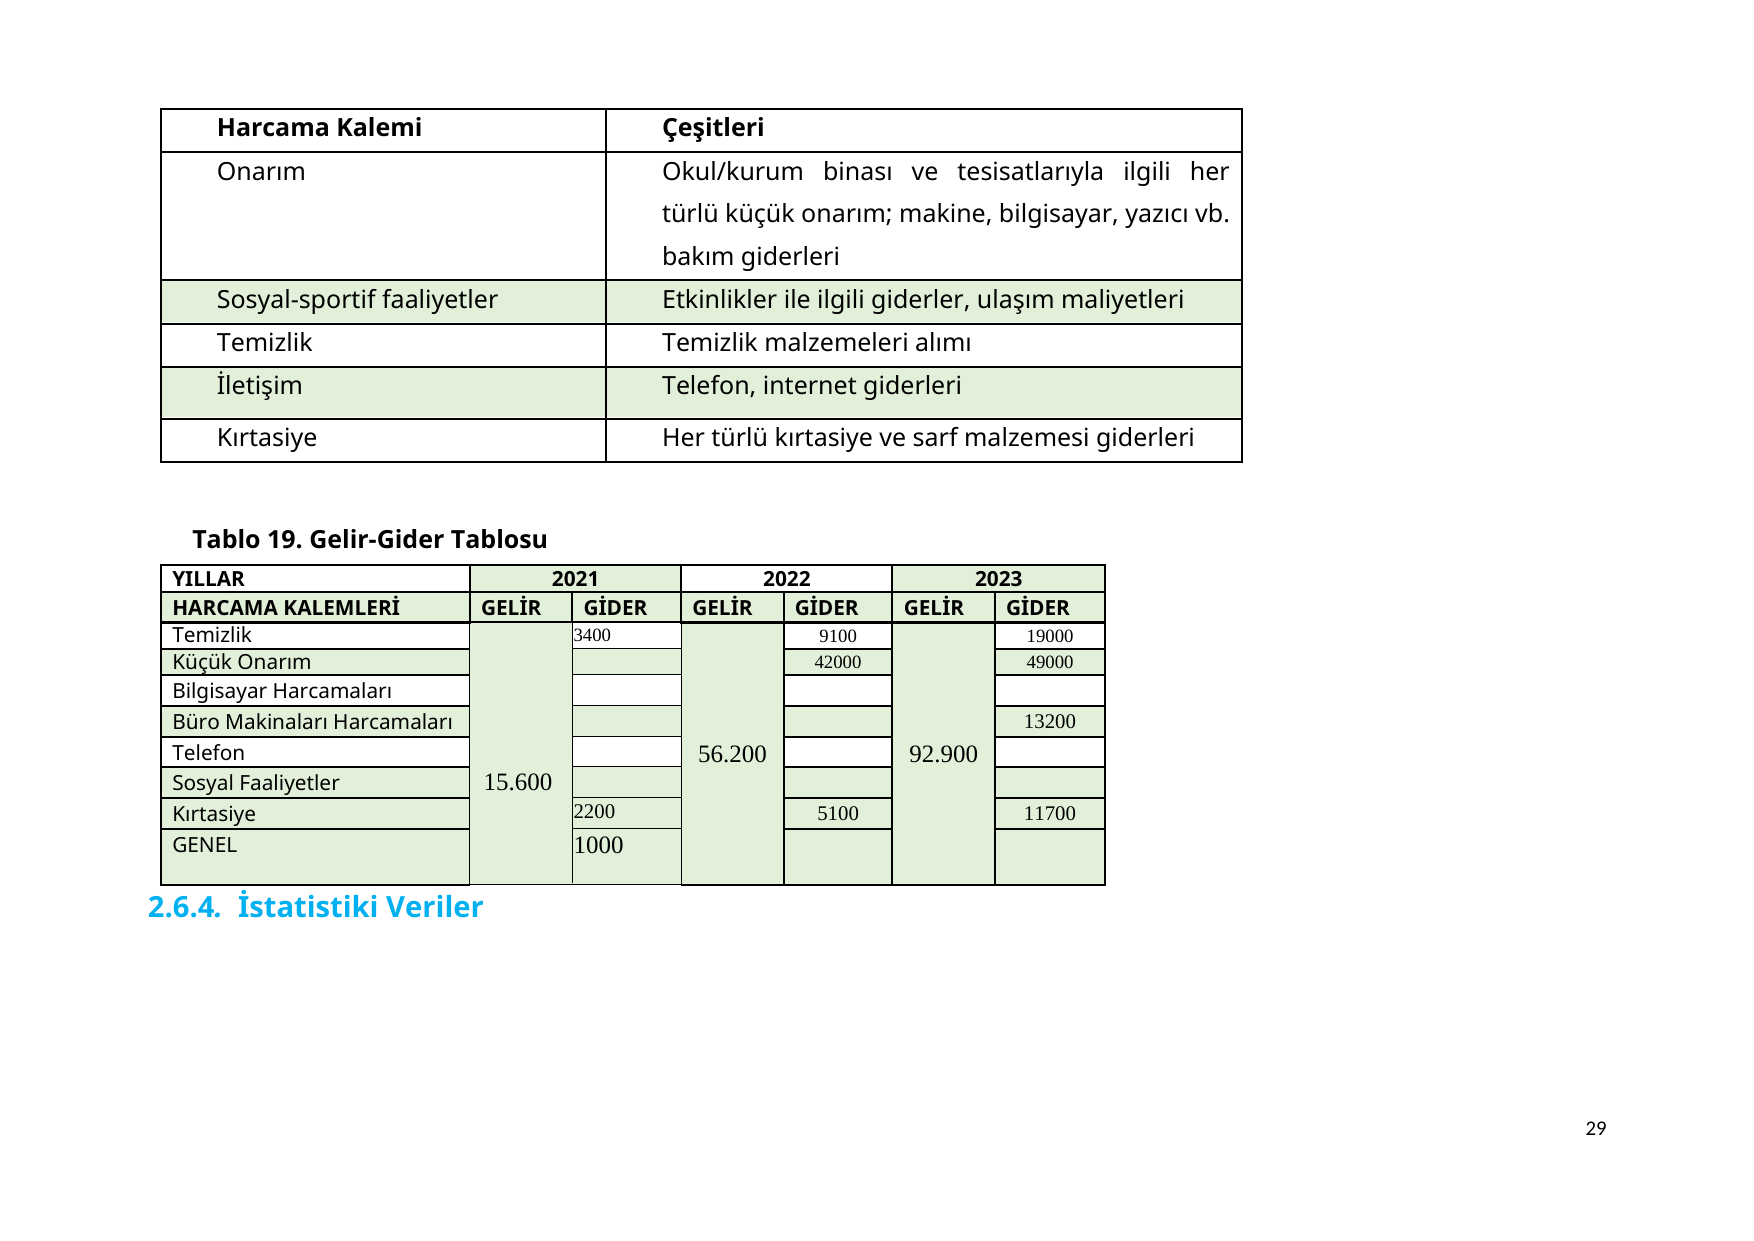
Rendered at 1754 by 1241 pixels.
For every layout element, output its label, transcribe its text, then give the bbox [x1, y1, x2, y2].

table_cell [996, 676, 1104, 705]
table_cell Her türlü kırtasiye ve sarf malzemesi giderleri [607, 420, 1241, 461]
subtitle 2.6.4. İstatistiki Veriler [148, 886, 1606, 926]
table_cell Büro Makinaları Harcamaları [162, 707, 469, 736]
table_cell 92.900 [893, 624, 994, 884]
table_cell [573, 675, 681, 705]
table_cell İletişim [162, 368, 605, 417]
table_cell 3400 [573, 623, 681, 648]
table_header YILLAR [162, 566, 469, 591]
table_cell Etkinlikler ile ilgili giderler, ulaşım maliyetleri [607, 281, 1241, 322]
table_cell 2200 [573, 798, 681, 828]
table_cell [785, 830, 891, 884]
table_cell [996, 738, 1104, 766]
table_cell GİDER [573, 593, 680, 621]
table_cell Telefon [162, 738, 469, 766]
table_cell Temizlik [162, 624, 469, 648]
table_cell Kırtasiye [162, 799, 469, 828]
table_cell [996, 830, 1104, 884]
table_cell [785, 707, 891, 736]
table_cell 15.600 [470, 623, 572, 884]
table_cell Onarım [162, 153, 605, 279]
table_cell [996, 768, 1104, 797]
table_cell GİDER [996, 593, 1104, 621]
table_cell GELİR [682, 593, 783, 621]
table_cell Sosyal-sportif faaliyetler [162, 281, 605, 322]
table_cell [785, 768, 891, 797]
table_cell Temizlik malzemeleri alımı [607, 325, 1241, 366]
table_cell GELİR [893, 593, 994, 621]
table_header Harcama Kalemi [162, 110, 605, 151]
table_cell GELİR [471, 593, 571, 621]
table_cell GENEL [162, 830, 469, 884]
table_cell [573, 767, 681, 797]
table_cell [785, 738, 891, 766]
table_header Çeşitleri [607, 110, 1241, 151]
table_cell 42000 [785, 650, 891, 674]
table_cell Temizlik [162, 325, 605, 366]
table_cell 13200 [996, 707, 1104, 736]
table_cell 5100 [785, 799, 891, 828]
table_cell Okul/kurum binası ve tesisatlarıyla ilgili her türlü küçük onarım; makine, bilgisayar, yazıcı vb. bakım giderleri [607, 153, 1241, 279]
table_cell [573, 737, 681, 766]
table_cell Bilgisayar Harcamaları [162, 676, 469, 705]
text Tablo 19. Gelir-Gider Tablosu [192, 522, 1606, 556]
table_cell [573, 649, 681, 674]
table_cell 11700 [996, 799, 1104, 828]
table_header 2022 [682, 566, 891, 591]
table_cell Kırtasiye [162, 420, 605, 461]
table_cell Sosyal Faaliyetler [162, 768, 469, 797]
table_cell 56.200 [682, 624, 783, 884]
table_cell Telefon, internet giderleri [607, 368, 1241, 417]
table_header 2021 [471, 566, 680, 591]
table_cell HARCAMA KALEMLERİ [162, 593, 469, 621]
table_cell GİDER [785, 593, 891, 621]
table_header 2023 [893, 566, 1104, 591]
table_cell Küçük Onarım [162, 650, 469, 674]
table_cell 49000 [996, 650, 1104, 674]
table_cell 9100 [785, 624, 891, 648]
table_cell [785, 676, 891, 705]
table_cell 19000 [996, 624, 1104, 648]
table_cell 1000 [572, 829, 681, 884]
table_cell [573, 706, 681, 736]
